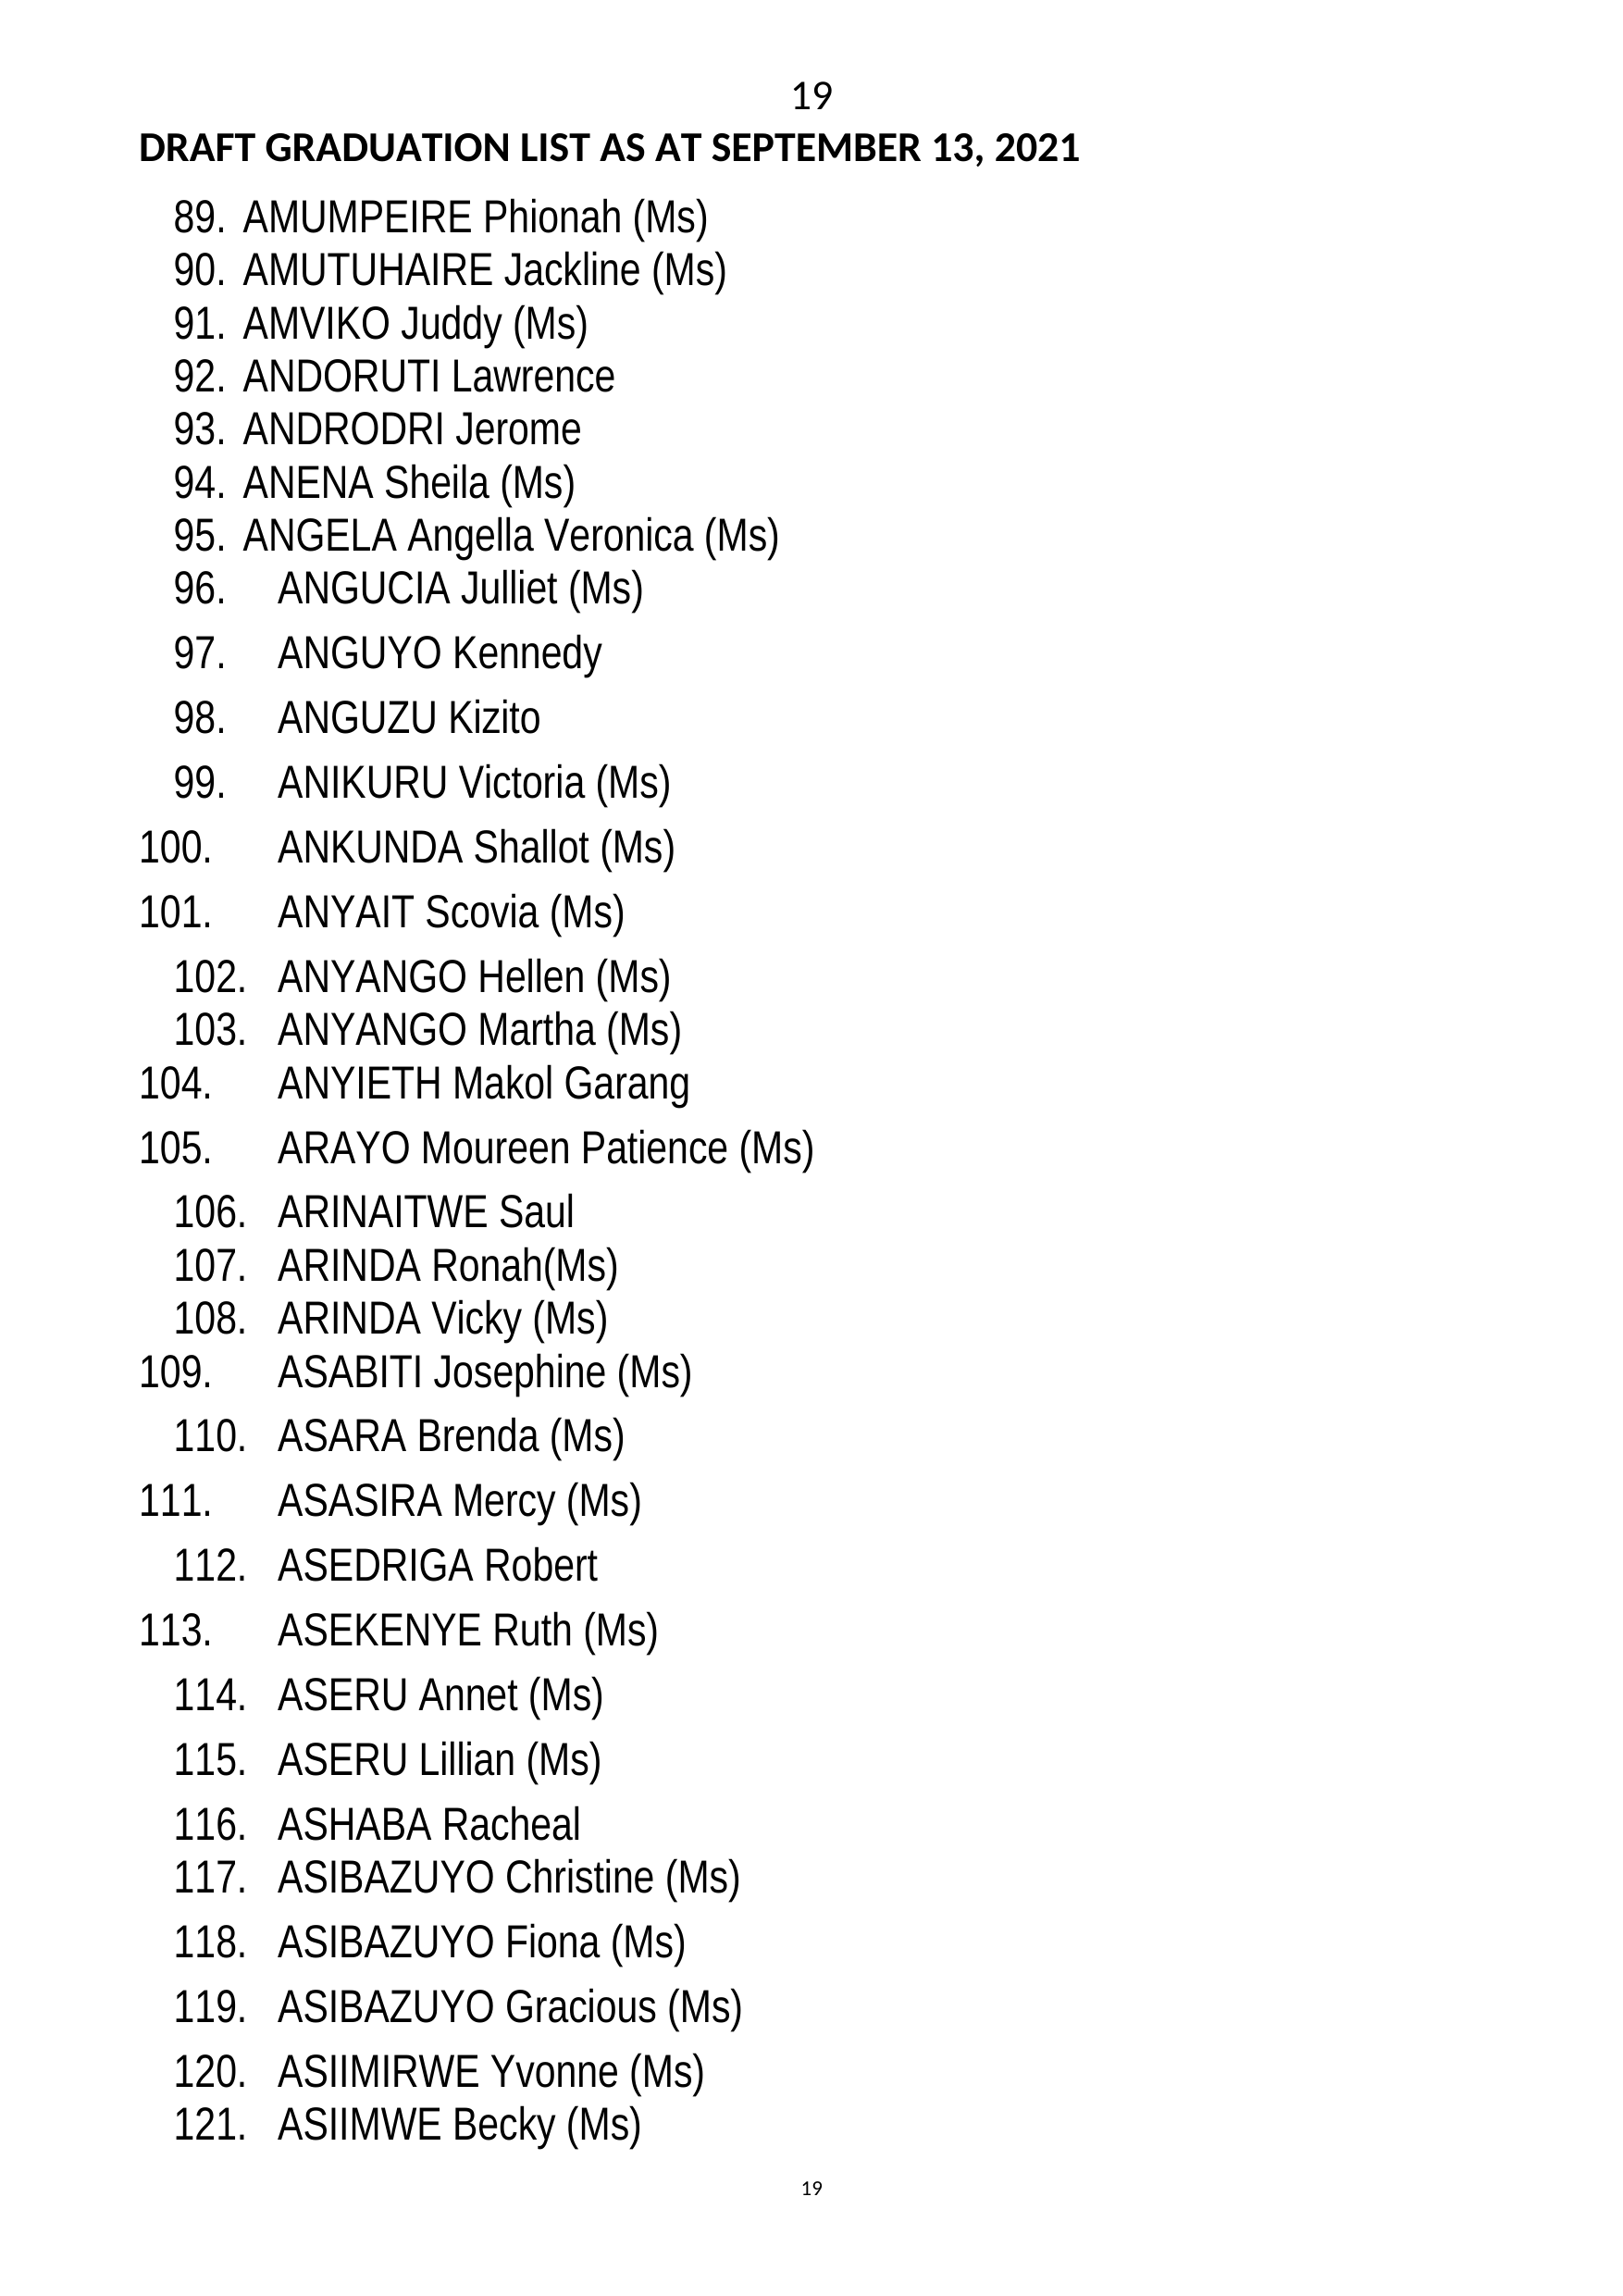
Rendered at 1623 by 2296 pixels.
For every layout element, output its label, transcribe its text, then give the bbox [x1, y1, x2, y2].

list ARINDA Vicky (Ms) [173, 1291, 1484, 1344]
list ANENA Sheila (Ms) [173, 454, 1484, 508]
list ASIBAZUYO Gracious (Ms) [173, 1980, 1484, 2032]
list ANDORUTI Lawrence [173, 349, 1484, 402]
list AMVIKO Juddy (Ms) [173, 295, 1484, 349]
list ASASIRA Mercy (Ms) [139, 1473, 1484, 1526]
list ASHABA Racheal [173, 1797, 1484, 1850]
list ANYANGO Martha (Ms) [173, 1002, 1484, 1055]
list ANYIETH Makol Garang [139, 1055, 1484, 1109]
list ANDRODRI Jerome [173, 402, 1484, 454]
list ANGELA Angella Veronica (Ms) [173, 508, 1484, 561]
list ASIIMWE Becky (Ms) [173, 2097, 1484, 2150]
list ASIIMIRWE Yvonne (Ms) [173, 2044, 1484, 2097]
list ASEDRIGA Robert [173, 1538, 1484, 1591]
list ANGUYO Kennedy [173, 626, 1484, 678]
list ANKUNDA Shallot (Ms) [139, 820, 1484, 873]
list ASARA Brenda (Ms) [173, 1409, 1484, 1461]
list ANGUZU Kizito [173, 690, 1484, 743]
list ASEKENYE Ruth (Ms) [139, 1603, 1484, 1656]
list AMUTUHAIRE Jackline (Ms) [173, 242, 1484, 295]
list ANGUCIA Julliet (Ms) [173, 561, 1484, 614]
list ASERU Lillian (Ms) [173, 1732, 1484, 1785]
list ASABITI Josephine (Ms) [139, 1344, 1484, 1397]
list ARINAITWE Saul [173, 1185, 1484, 1237]
list ARINDA Ronah(Ms) [173, 1237, 1484, 1291]
list ASIBAZUYO Fiona (Ms) [173, 1915, 1484, 1967]
list ASIBAZUYO Christine (Ms) [173, 1850, 1484, 1903]
list ANYAIT Scovia (Ms) [139, 885, 1484, 937]
list ANIKURU Victoria (Ms) [173, 755, 1484, 808]
list ASERU Annet (Ms) [173, 1668, 1484, 1720]
list AMUMPEIRE Phionah (Ms) [173, 189, 1484, 242]
list ARAYO Moureen Patience (Ms) [139, 1120, 1484, 1173]
list ANYANGO Hellen (Ms) [173, 949, 1484, 1002]
